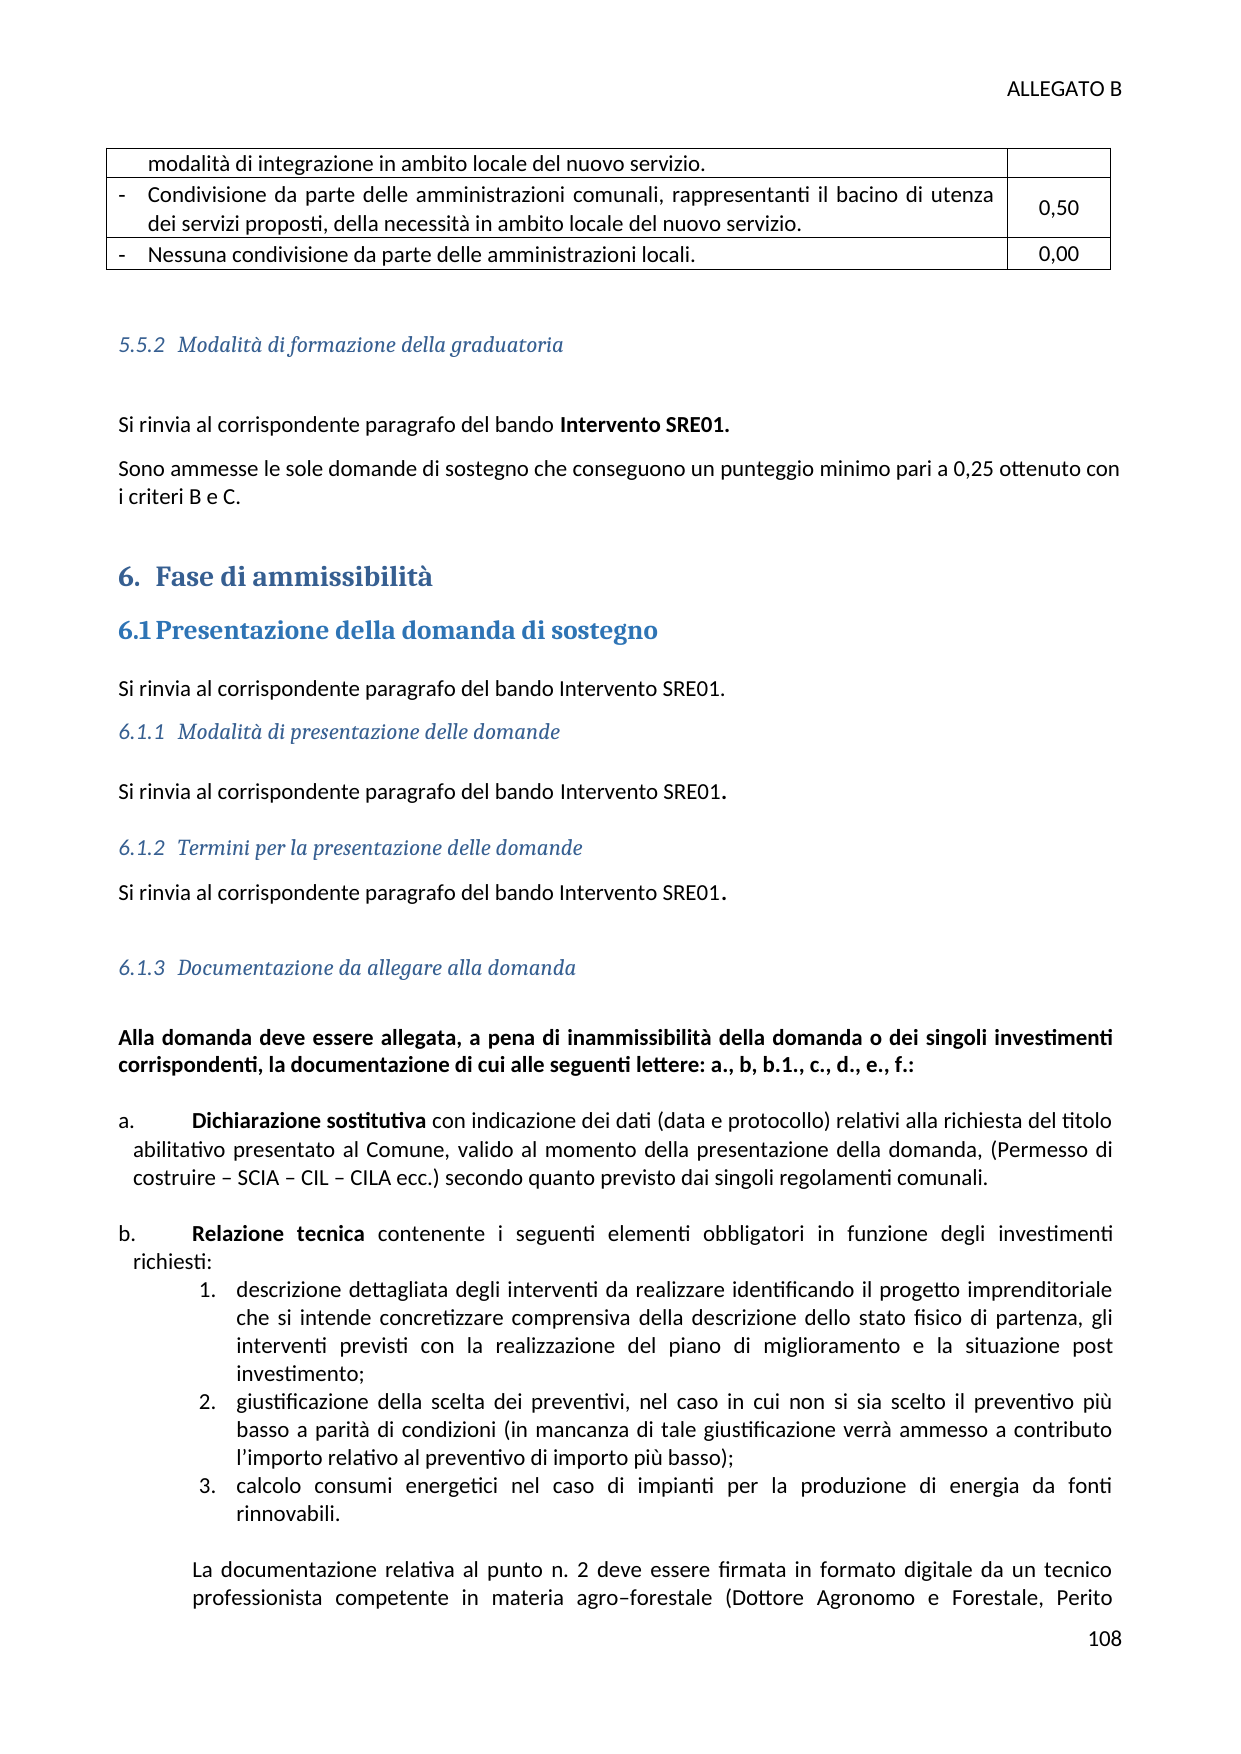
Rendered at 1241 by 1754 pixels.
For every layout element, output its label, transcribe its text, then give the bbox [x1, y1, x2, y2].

list descrizione dettagliata degli interventi da realizzare identificando il progetto imprenditoriale che si intende concretizzare comprensiva della descrizione dello stato fisico di partenza, gli interventi previsti con la realizzazione del piano di miglioramento e la situazione post investimento; [199, 1275, 1114, 1387]
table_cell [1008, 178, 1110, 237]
list Relazione tecnica contenente i seguenti elementi obbligatori in funzione degli investimenti richiesti: [118, 1219, 1114, 1275]
list Fase di ammissibilità [118, 560, 1122, 594]
text Sono ammesse le sole domande di sostegno che conseguono un punteggio minimo pari a 0,25 ottenuto con i criteri B e C. [118, 454, 1122, 510]
list calcolo consumi energetici nel caso di impianti per la produzione di energia da fonti rinnovabili. [199, 1471, 1114, 1527]
list Presentazione della domanda di sostegno [118, 615, 1122, 646]
text Si rinvia al corrispondente paragrafo del bando Intervento SRE01. [118, 410, 1122, 438]
text Si rinvia al corrispondente paragrafo del bando Intervento SRE01. [118, 674, 1122, 702]
list Modalità di presentazione delle domande [118, 717, 1122, 745]
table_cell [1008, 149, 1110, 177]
list Termini per la presentazione delle domande [118, 833, 1122, 861]
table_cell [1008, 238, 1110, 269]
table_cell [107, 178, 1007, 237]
list Dichiarazione sostitutiva con indicazione dei dati (data e protocollo) relativi alla richiesta del titolo abilitativo presentato al Comune, valido al momento della presentazione della domanda, (Permesso di costruire – SCIA – CIL – CILA ecc.) secondo quanto previsto dai singoli regolamenti comunali. [118, 1107, 1114, 1191]
list Modalità di formazione della graduatoria [118, 331, 1122, 359]
text Si rinvia al corrispondente paragrafo del bando Intervento SRE01. [118, 777, 1122, 805]
text Alla domanda deve essere allegata, a pena di inammissibilità della domanda o dei singoli investimenti corrispondenti, la documentazione di cui alle seguenti lettere: a., b, b.1., c., d., e., f.: [118, 1023, 1114, 1079]
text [192, 1555, 1114, 1611]
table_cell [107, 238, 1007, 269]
list Documentazione da allegare alla domanda [118, 953, 1122, 981]
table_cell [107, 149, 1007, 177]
list giustificazione della scelta dei preventivi, nel caso in cui non si sia scelto il preventivo più basso a parità di condizioni (in mancanza di tale giustificazione verrà ammesso a contributo l’importo relativo al preventivo di importo più basso); [199, 1387, 1114, 1471]
text Si rinvia al corrispondente paragrafo del bando Intervento SRE01. [118, 878, 1122, 906]
